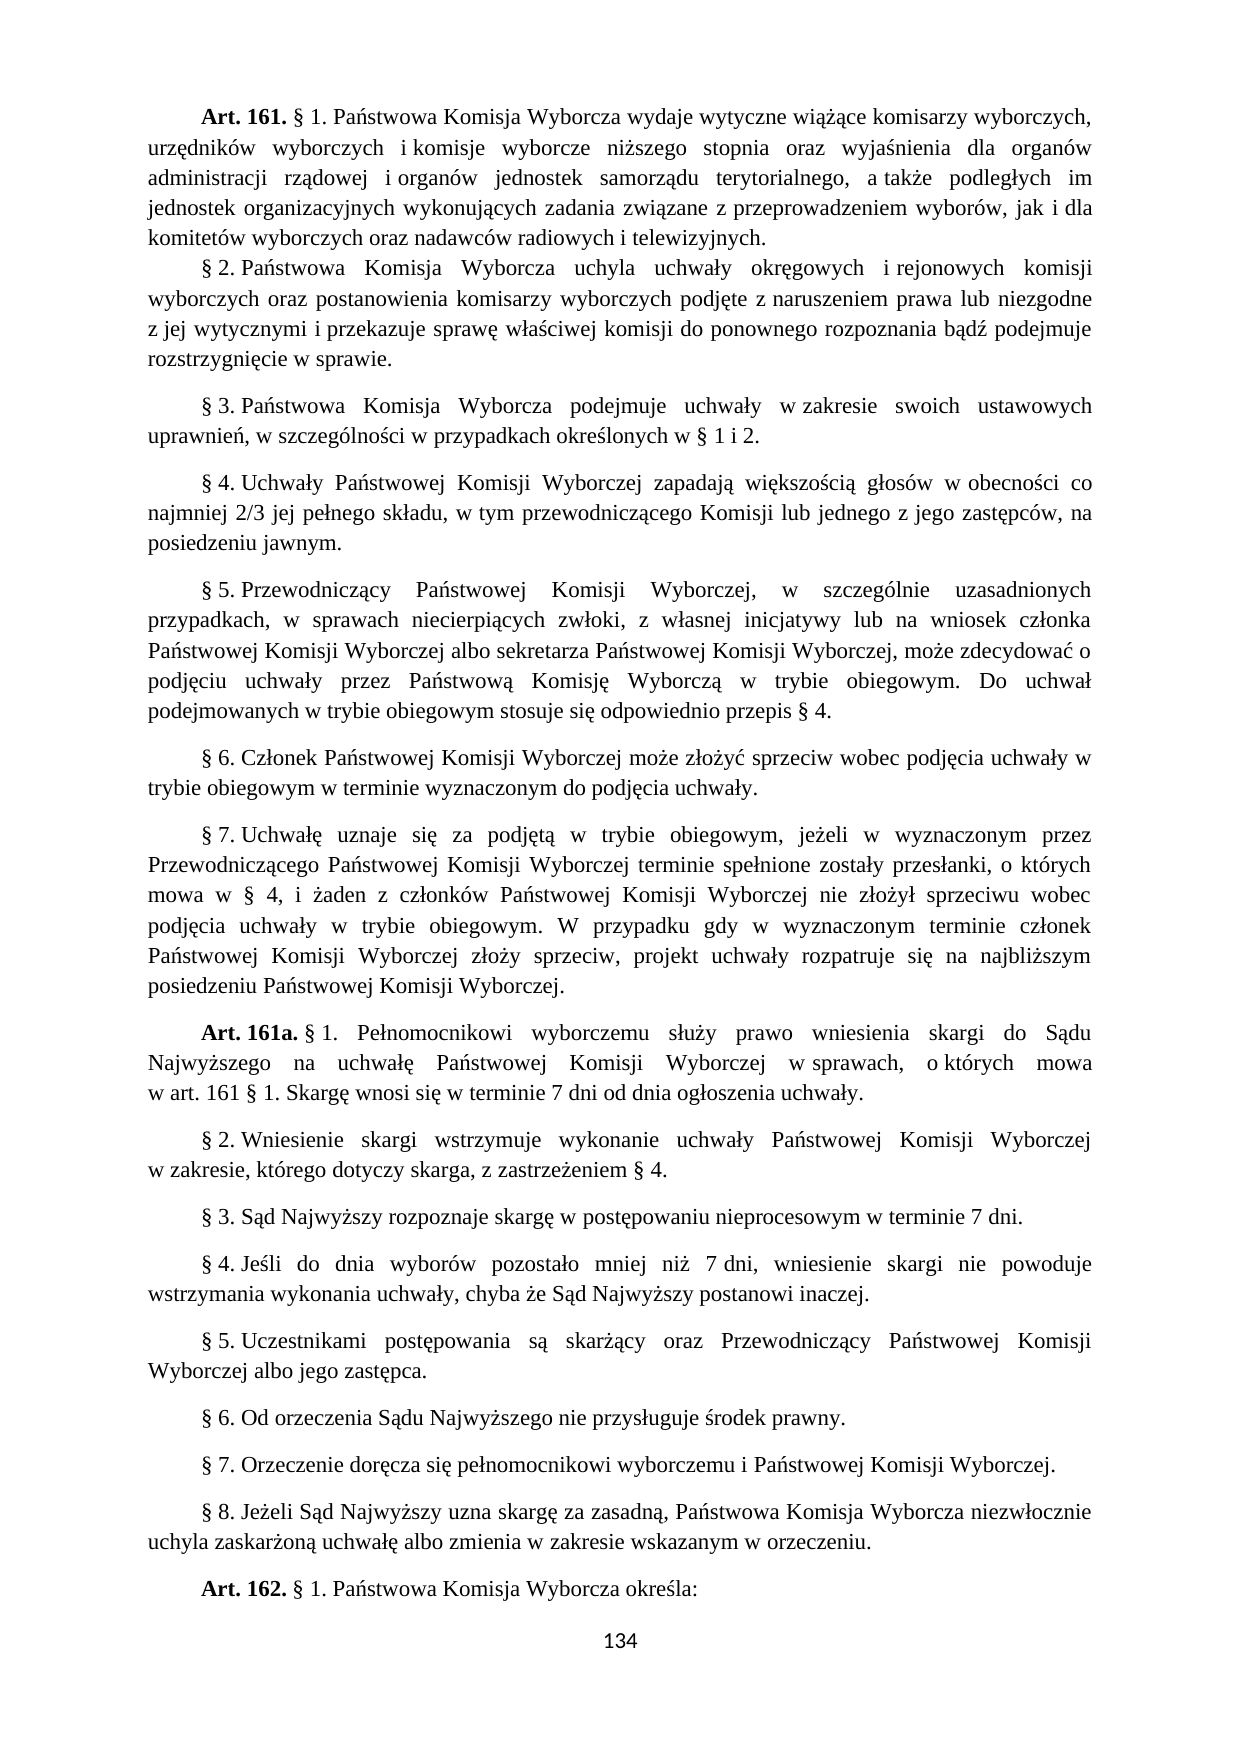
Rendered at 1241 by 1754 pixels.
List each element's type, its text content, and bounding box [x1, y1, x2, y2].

text § 2. Państwowa Komisja Wyborcza uchyla uchwały okręgowych i rejonowych komisji wyborczych oraz postanowienia komisarzy wyborczych podjęte z naruszeniem prawa lub niezgodne z jej wytycznymi i przekazuje sprawę właściwej komisji do ponownego rozpoznania bądź podejmuje rozstrzygnięcie w sprawie. [148, 254, 1093, 371]
text Art. 161. § 1. Państwowa Komisja Wyborcza wydaje wytyczne wiążące komisarzy wyborczych, urzędników wyborczych i komisje wyborcze niższego stopnia oraz wyjaśnienia dla organów administracji rządowej i organów jednostek samorządu terytorialnego, a także podległych im jednostek organizacyjnych wykonujących zadania związane z przeprowadzeniem wyborów, jak i dla komitetów wyborczych oraz nadawców radiowych i telewizyjnych. [148, 103, 1093, 251]
text § 5. Uczestnikami postępowania są skarżący oraz Przewodniczący Państwowej Komisji Wyborczej albo jego zastępca. [148, 1327, 1093, 1384]
text § 7. Orzeczenie doręcza się pełnomocnikowi wyborczemu i Państwowej Komisji Wyborczej. [148, 1451, 1093, 1478]
text § 5. Przewodniczący Państwowej Komisji Wyborczej, w szczególnie uzasadnionych przypadkach, w sprawach niecierpiących zwłoki, z własnej inicjatywy lub na wniosek członka Państwowej Komisji Wyborczej albo sekretarza Państwowej Komisji Wyborczej, może zdecydować o podjęciu uchwały przez Państwową Komisję Wyborczą w trybie obiegowym. Do uchwał podejmowanych w trybie obiegowym stosuje się odpowiednio przepis § 4. [148, 576, 1093, 723]
text § 4. Jeśli do dnia wyborów pozostało mniej niż 7 dni, wniesienie skargi nie powoduje wstrzymania wykonania uchwały, chyba że Sąd Najwyższy postanowi inaczej. [148, 1250, 1093, 1307]
text § 8. Jeżeli Sąd Najwyższy uzna skargę za zasadną, Państwowa Komisja Wyborcza niezwłocznie uchyla zaskarżoną uchwałę albo zmienia w zakresie wskazanym w orzeczeniu. [148, 1498, 1093, 1555]
text Art. 162. § 1. Państwowa Komisja Wyborcza określa: [148, 1575, 1093, 1602]
text § 7. Uchwałę uznaje się za podjętą w trybie obiegowym, jeżeli w wyznaczonym przez Przewodniczącego Państwowej Komisji Wyborczej terminie spełnione zostały przesłanki, o których mowa w § 4, i żaden z członków Państwowej Komisji Wyborczej nie złożył sprzeciwu wobec podjęcia uchwały w trybie obiegowym. W przypadku gdy w wyznaczonym terminie członek Państwowej Komisji Wyborczej złoży sprzeciw, projekt uchwały rozpatruje się na najbliższym posiedzeniu Państwowej Komisji Wyborczej. [148, 821, 1093, 998]
text § 3. Państwowa Komisja Wyborcza podejmuje uchwały w zakresie swoich ustawowych uprawnień, w szczególności w przypadkach określonych w § 1 i 2. [148, 392, 1093, 448]
text § 3. Sąd Najwyższy rozpoznaje skargę w postępowaniu nieprocesowym w terminie 7 dni. [148, 1203, 1093, 1230]
text § 2. Wniesienie skargi wstrzymuje wykonanie uchwały Państwowej Komisji Wyborczej w zakresie, którego dotyczy skarga, z zastrzeżeniem § 4. [148, 1126, 1093, 1183]
text § 6. Od orzeczenia Sądu Najwyższego nie przysługuje środek prawny. [148, 1404, 1093, 1431]
text § 6. Członek Państwowej Komisji Wyborczej może złożyć sprzeciw wobec podjęcia uchwały w trybie obiegowym w terminie wyznaczonym do podjęcia uchwały. [148, 744, 1093, 801]
text Art. 161a. § 1. Pełnomocnikowi wyborczemu służy prawo wniesienia skargi do Sądu Najwyższego na uchwałę Państwowej Komisji Wyborczej w sprawach, o których mowa w art. 161 § 1. Skargę wnosi się w terminie 7 dni od dnia ogłoszenia uchwały. [148, 1019, 1093, 1106]
text § 4. Uchwały Państwowej Komisji Wyborczej zapadają większością głosów w obecności co najmniej 2/3 jej pełnego składu, w tym przewodniczącego Komisji lub jednego z jego zastępców, na posiedzeniu jawnym. [148, 469, 1093, 556]
